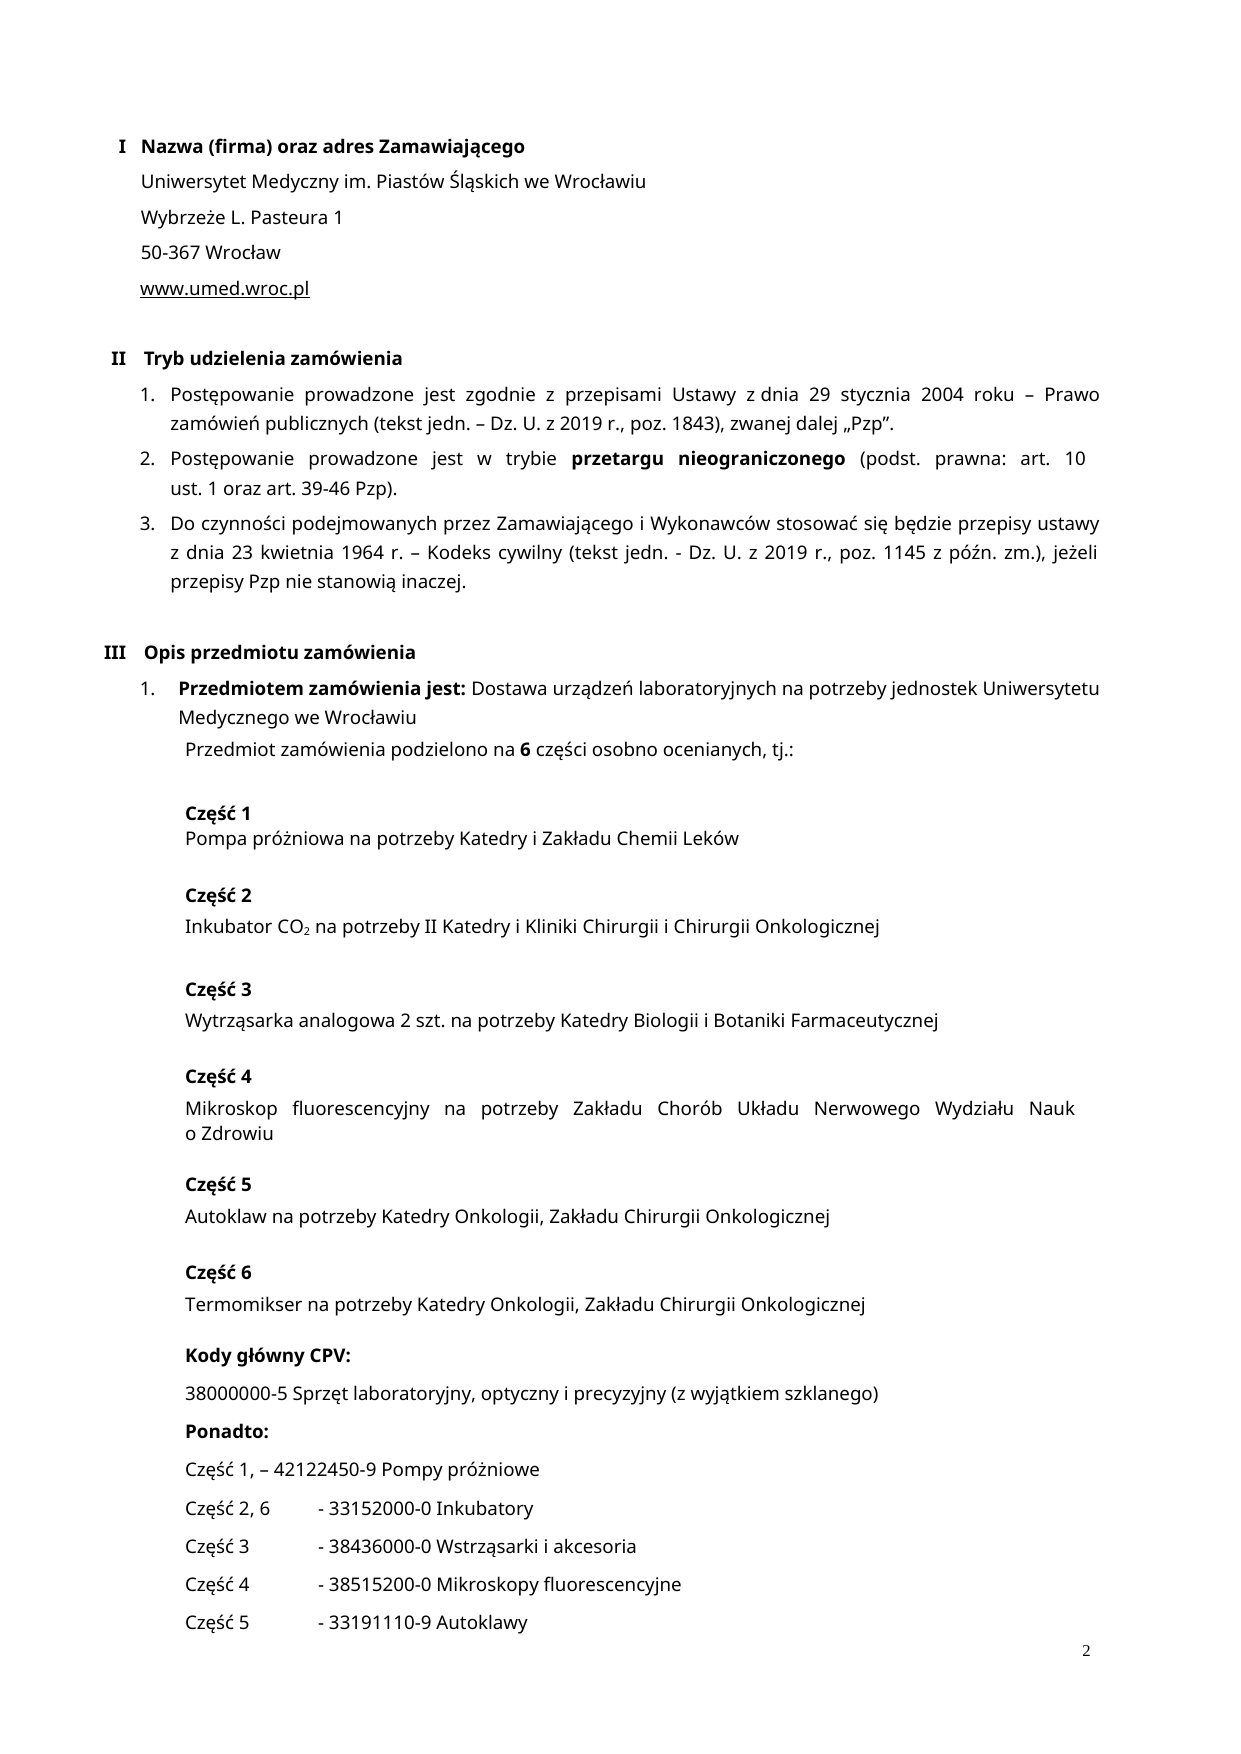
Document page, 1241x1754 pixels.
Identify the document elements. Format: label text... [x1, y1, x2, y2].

text Część 3 [185, 976, 1090, 1001]
text Część 1, – 42122450-9 Pompy próżniowe [170, 1457, 1041, 1482]
text Wytrząsarka analogowa 2 szt. na potrzeby Katedry Biologii i Botaniki Farmaceutycznej [185, 1007, 1090, 1033]
text Ponadto: [185, 1418, 1041, 1444]
text www.umed.wroc.pl [133, 272, 1086, 301]
list Przedmiotem zamówienia jest: Dostawa urządzeń laboratoryjnych na potrzeby jednostek Uniwersytetu Medycznego we Wrocławiu [155, 672, 1100, 730]
text Część 5 [185, 1172, 1090, 1197]
text Wybrzeże L. Pasteura 1 [126, 201, 1086, 230]
subtitle Tryb udzielenia zamówienia [126, 342, 1086, 372]
list Przedmiot zamówienia podzielono na 6 części osobno ocenianych, tj.: [185, 736, 1090, 762]
text Termomikser na potrzeby Katedry Onkologii, Zakładu Chirurgii Onkologicznej [185, 1291, 1090, 1317]
text Część 6 [185, 1260, 1090, 1285]
text Mikroskop fluorescencyjny na potrzeby Zakładu Chorób Układu Nerwowego Wydziału Nauk o Zdrowiu [185, 1095, 1090, 1146]
list Postępowanie prowadzone jest w trybie przetargu nieograniczonego (podst. prawna: art. 10 ust. 1 oraz art. 39-46 Pzp). [155, 442, 1100, 501]
text Część 5 - 33191110-9 Autoklawy [170, 1610, 1041, 1635]
text Część 2 [185, 882, 1090, 907]
text Pompa próżniowa na potrzeby Katedry i Zakładu Chemii Leków [185, 825, 1090, 851]
text Część 4 - 38515200-0 Mikroskopy fluorescencyjne [170, 1571, 1041, 1597]
text Kody główny CPV: [185, 1342, 1090, 1368]
text Inkubator CO2 na potrzeby II Katedry i Kliniki Chirurgii i Chirurgii Onkologicznej [185, 913, 1090, 938]
text Część 2, 6 - 33152000-0 Inkubatory [170, 1495, 1041, 1521]
text Część 1 [185, 774, 1090, 825]
text Część 4 [185, 1064, 1090, 1089]
subtitle Nazwa (firma) oraz adres Zamawiającego [126, 130, 1086, 159]
text Autoklaw na potrzeby Katedry Onkologii, Zakładu Chirurgii Onkologicznej [185, 1203, 1090, 1228]
list Do czynności podejmowanych przez Zamawiającego i Wykonawców stosować się będzie przepisy ustawy z dnia 23 kwietnia 1964 r. – Kodeks cywilny (tekst jedn. - Dz. U. z 2019 r., poz. 1145 z późn. zm.), jeżeli przepisy Pzp nie stanowią inaczej. [155, 507, 1100, 594]
text Uniwersytet Medyczny im. Piastów Śląskich we Wrocławiu [126, 165, 1086, 194]
list Postępowanie prowadzone jest zgodnie z przepisami Ustawy z dnia 29 stycznia 2004 roku – Prawo zamówień publicznych (tekst jedn. – Dz. U. z 2019 r., poz. 1843), zwanej dalej „Pzp”. [155, 378, 1100, 436]
text 50-367 Wrocław [126, 236, 1086, 265]
subtitle Opis przedmiotu zamówienia [126, 636, 1086, 665]
text 38000000-5 Sprzęt laboratoryjny, optyczny i precyzyjny (z wyjątkiem szklanego) [185, 1380, 1100, 1406]
text Część 3 - 38436000-0 Wstrząsarki i akcesoria [170, 1533, 1041, 1559]
